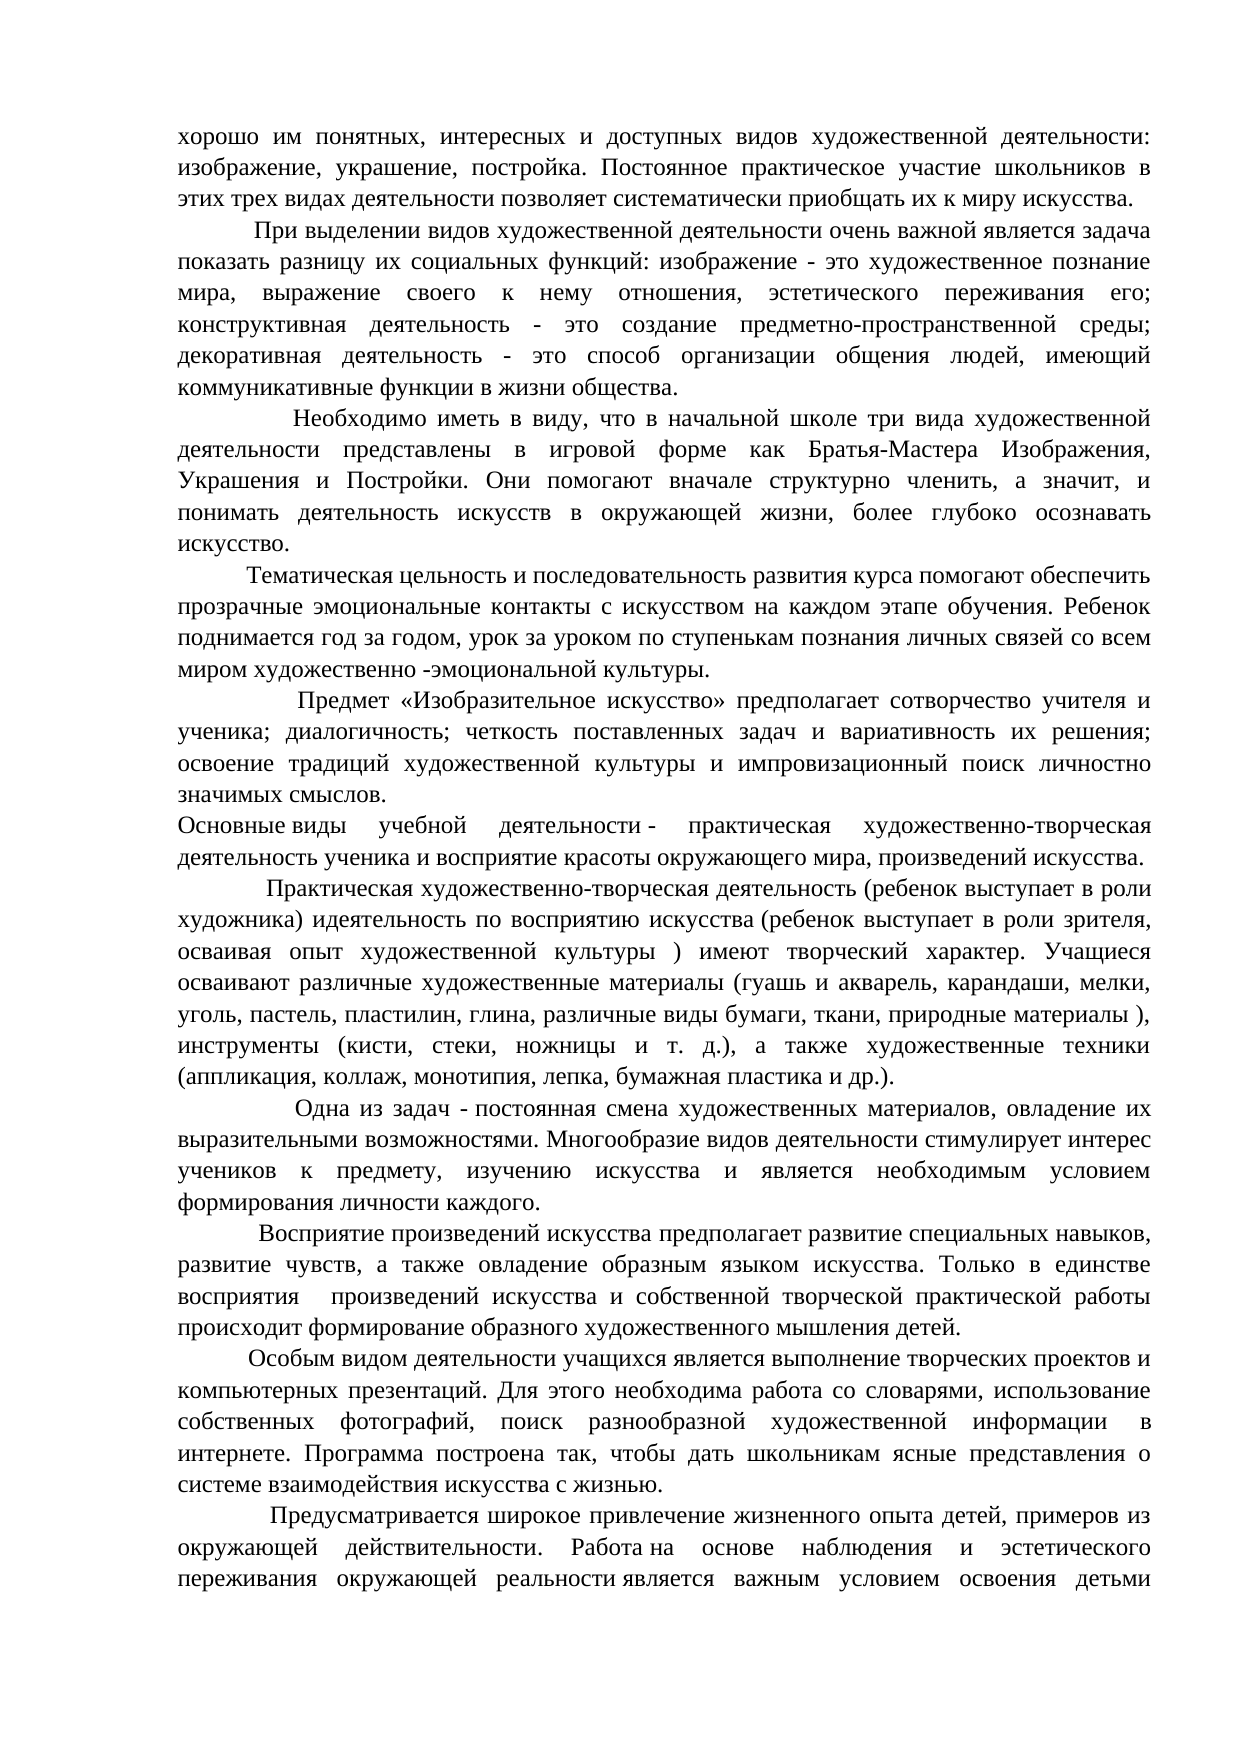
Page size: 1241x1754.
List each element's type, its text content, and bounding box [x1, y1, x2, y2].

text Практическая художественно-творческая деятельность (ребенок выступает в роли художника) идеятельность по восприятию искусства (ребенок выступает в роли зрителя, осваивая опыт художественной культуры ) имеют творческий характер. Учащиеся осваивают различные художественные материалы (гуашь и акварель, карандаши, мелки, уголь, пастель, пластилин, глина, различные виды бумаги, ткани, природные материалы ), инструменты (кисти, стеки, ножницы и т. д.), а также художественные техники (аппликация, коллаж, монотипия, лепка, бумажная пластика и др.). [177, 871, 1152, 1090]
text Необходимо иметь в виду, что в начальной школе три вида художественной деятельности представлены в игровой форме как Братья-Мастера Изображения, Украшения и Постройки. Они помогают вначале структурно членить, а значит, и понимать деятельность искусств в окружающей жизни, более глубоко осознавать искусство. [177, 400, 1152, 557]
text Восприятие произведений искусства предполагает развитие специальных навыков, развитие чувств, а также овладение образным языком искусства. Только в единстве восприятия произведений искусства и собственной творческой практической работы происходит формирование образного художественного мышления детей. [177, 1216, 1152, 1341]
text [177, 1498, 1152, 1592]
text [177, 118, 1152, 212]
text Предмет «Изобразительное искусство» предполагает сотворчество учителя и ученика; диалогичность; четкость поставленных задач и вариативность их решения; освоение традиций художественной культуры и импровизационный поиск личностно значимых смыслов. [177, 682, 1152, 808]
text Одна из задач - постоянная смена художественных материалов, овладение их выразительными возможностями. Многообразие видов деятельности стимулирует интерес учеников к предмету, изучению искусства и является необходимым условием формирования личности каждого. [177, 1090, 1152, 1216]
text Основные виды учебной деятельности - практическая художественно-творческая деятельность ученика и восприятие красоты окружающего мира, произведений искусства. [177, 808, 1152, 871]
text Особым видом деятельности учащихся является выполнение творческих проектов и компьютерных презентаций. Для этого необходима работа со словарями, использование собственных фотографий, поиск разнообразной художественной информации в интернете. Программа построена так, чтобы дать школьникам ясные представления о системе взаимодействия искусства с жизнью. [177, 1341, 1152, 1498]
text При выделении видов художественной деятельности очень важной является задача показать разницу их социальных функций: изображение - это художественное познание мира, выражение своего к нему отношения, эстетического переживания его; конструктивная деятельность - это создание предметно-пространственной среды; декоративная деятельность - это способ организации общения людей, имеющий коммуникативные функции в жизни общества. [177, 212, 1152, 400]
text Тематическая цельность и последовательность развития курса помогают обеспечить прозрачные эмоциональные контакты с искусством на каждом этапе обучения. Ребенок поднимается год за годом, урок за уроком по ступенькам познания личных связей со всем миром художественно -эмоциональной культуры. [177, 557, 1152, 682]
